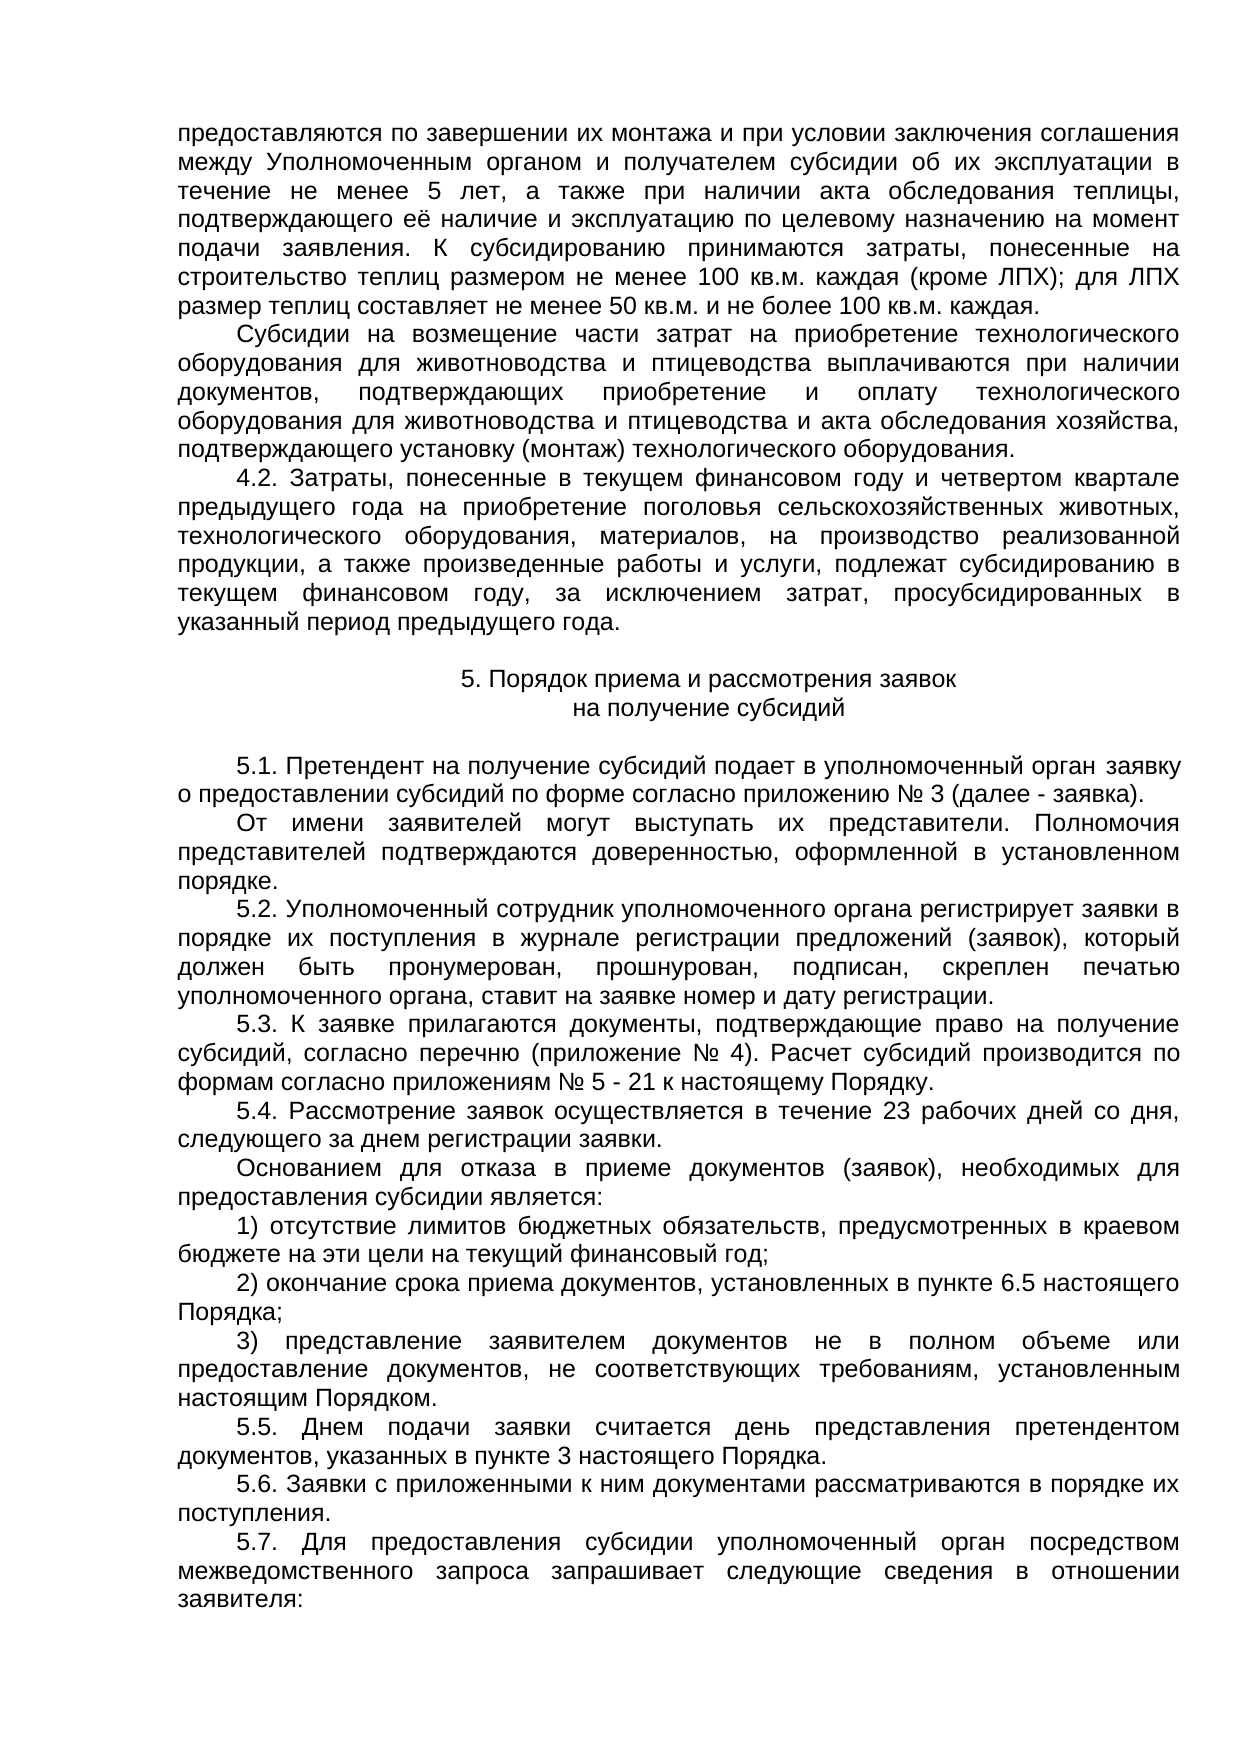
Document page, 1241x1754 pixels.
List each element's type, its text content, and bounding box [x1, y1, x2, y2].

text 2) окончание срока приема документов, установленных в пункте 6.5 настоящего Порядка; [177, 1268, 1181, 1326]
text Основанием для отказа в приеме документов (заявок), необходимых для предоставления субсидии является: [177, 1153, 1181, 1211]
text 3) представление заявителем документов не в полном объеме или предоставление документов, не соответствующих требованиям, установленным настоящим Порядком. [177, 1326, 1181, 1412]
text 5. Порядок приема и рассмотрения заявок [177, 664, 1181, 693]
text 5.7. Для предоставления субсидии уполномоченный орган посредством межведомственного запроса запрашивает следующие сведения в отношении заявителя: [177, 1527, 1181, 1613]
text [177, 118, 1181, 319]
text 5.4. Рассмотрение заявок осуществляется в течение 23 рабочих дней со дня, следующего за днем регистрации заявки. [177, 1096, 1181, 1153]
text 5.2. Уполномоченный сотрудник уполномоченного органа регистрирует заявки в порядке их поступления в журнале регистрации предложений (заявок), который должен быть пронумерован, прошнурован, подписан, скреплен печатью уполномоченного органа, ставит на заявке номер и дату регистрации. [177, 894, 1181, 1009]
text 1) отсутствие лимитов бюджетных обязательств, предусмотренных в краевом бюджете на эти цели на текущий финансовый год; [177, 1211, 1181, 1268]
text на получение субсидий [177, 693, 1181, 722]
text Субсидии на возмещение части затрат на приобретение технологического оборудования для животноводства и птицеводства выплачиваются при наличии документов, подтверждающих приобретение и оплату технологического оборудования для животноводства и птицеводства и акта обследования хозяйства, подтверждающего установку (монтаж) технологического оборудования. [177, 319, 1181, 463]
text 4.2. Затраты, понесенные в текущем финансовом году и четвертом квартале предыдущего года на приобретение поголовья сельскохозяйственных животных, технологического оборудования, материалов, на производство реализованной продукции, а также произведенные работы и услуги, подлежат субсидированию в текущем финансовом году, за исключением затрат, просубсидированных в указанный период предыдущего года. [177, 463, 1181, 636]
text От имени заявителей могут выступать их представители. Полномочия представителей подтверждаются доверенностью, оформленной в установленном порядке. [177, 808, 1181, 894]
text 5.5. Днем подачи заявки считается день представления претендентом документов, указанных в пункте 3 настоящего Порядка. [177, 1412, 1181, 1469]
text 5.6. Заявки с приложенными к ним документами рассматриваются в порядке их поступления. [177, 1469, 1181, 1527]
text 5.3. К заявке прилагаются документы, подтверждающие право на получение субсидий, согласно перечню (приложение № 4). Расчет субсидий производится по формам согласно приложениям № 5 - 21 к настоящему Порядку. [177, 1009, 1181, 1096]
text 5.1. Претендент на получение субсидий подает в уполномоченный орган заявку о предоставлении субсидий по форме согласно приложению № 3 (далее - заявка). [177, 751, 1181, 808]
